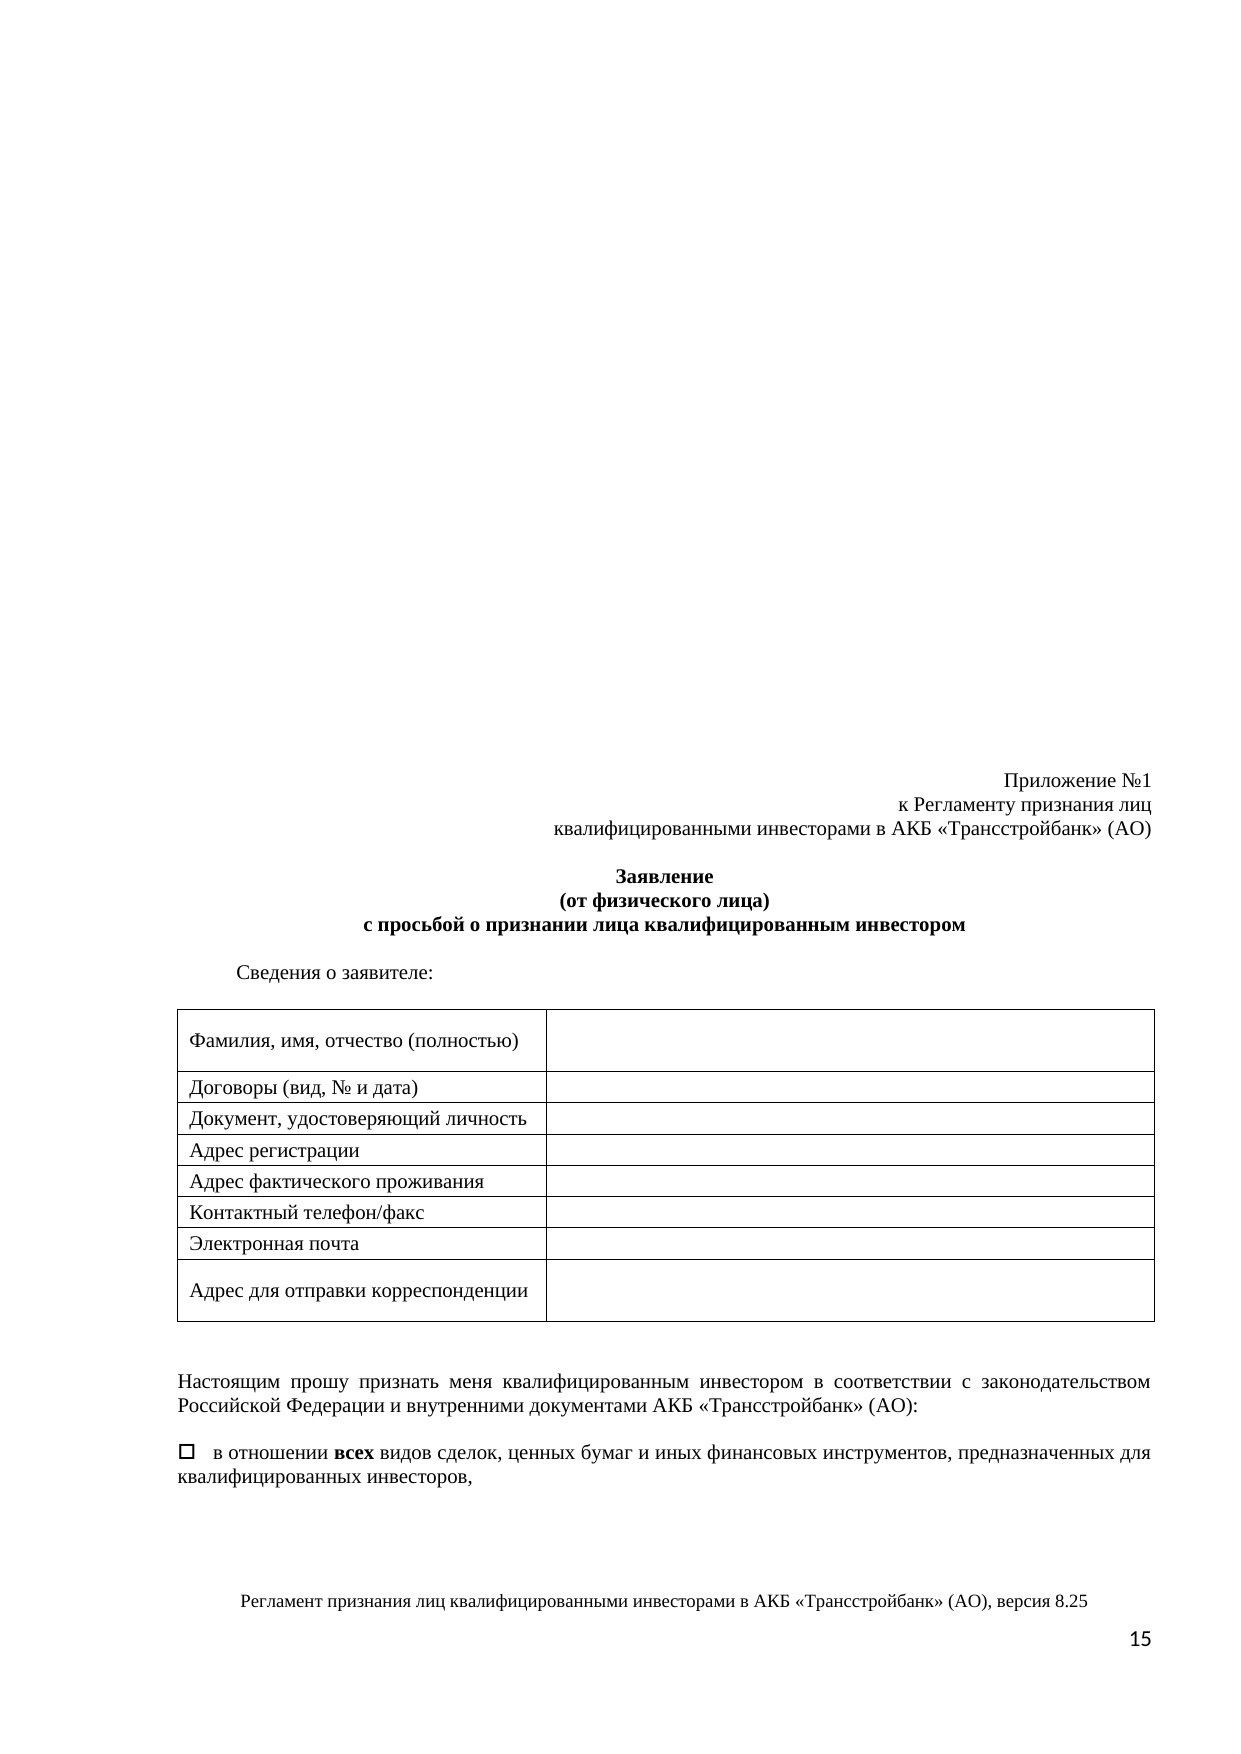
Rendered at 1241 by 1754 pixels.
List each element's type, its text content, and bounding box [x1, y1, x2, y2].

table_cell Адрес для отправки корреспонденции [178, 1260, 546, 1321]
table_cell [547, 1166, 1154, 1196]
text в отношении всех видов сделок, ценных бумаг и иных финансовых инструментов, предназначенных для квалифицированных инвесторов, [177, 1440, 1152, 1488]
table_cell Адрес регистрации [178, 1135, 546, 1165]
table_cell Документ, удостоверяющий личность [178, 1103, 546, 1133]
table_cell [547, 1197, 1154, 1227]
text Заявление [177, 864, 1152, 888]
table_cell [547, 1228, 1154, 1258]
text с просьбой о признании лица квалифицированным инвестором [177, 912, 1152, 936]
table_header [547, 1010, 1154, 1071]
text Сведения о заявителе: [236, 960, 1152, 984]
text Настоящим прошу признать меня квалифицированным инвестором в соответствии с законодательством Российской Федерации и внутренними документами АКБ «Трансстройбанк» (АО): [177, 1369, 1152, 1417]
table_cell Адрес фактического проживания [178, 1166, 546, 1196]
text (от физического лица) [177, 888, 1152, 912]
table_cell Контактный телефон/факс [178, 1197, 546, 1227]
table_cell [547, 1072, 1154, 1102]
table_header Фамилия, имя, отчество (полностью) [178, 1010, 546, 1071]
table_cell [547, 1135, 1154, 1165]
text квалифицированными инвесторами в АКБ «Трансстройбанк» (АО) [177, 816, 1152, 840]
text к Регламенту признания лиц [177, 792, 1152, 816]
table_cell Электронная почта [178, 1228, 546, 1258]
table_cell [547, 1103, 1154, 1133]
table_cell [547, 1260, 1154, 1321]
text Приложение №1 [177, 768, 1152, 792]
table_cell Договоры (вид, № и дата) [178, 1072, 546, 1102]
